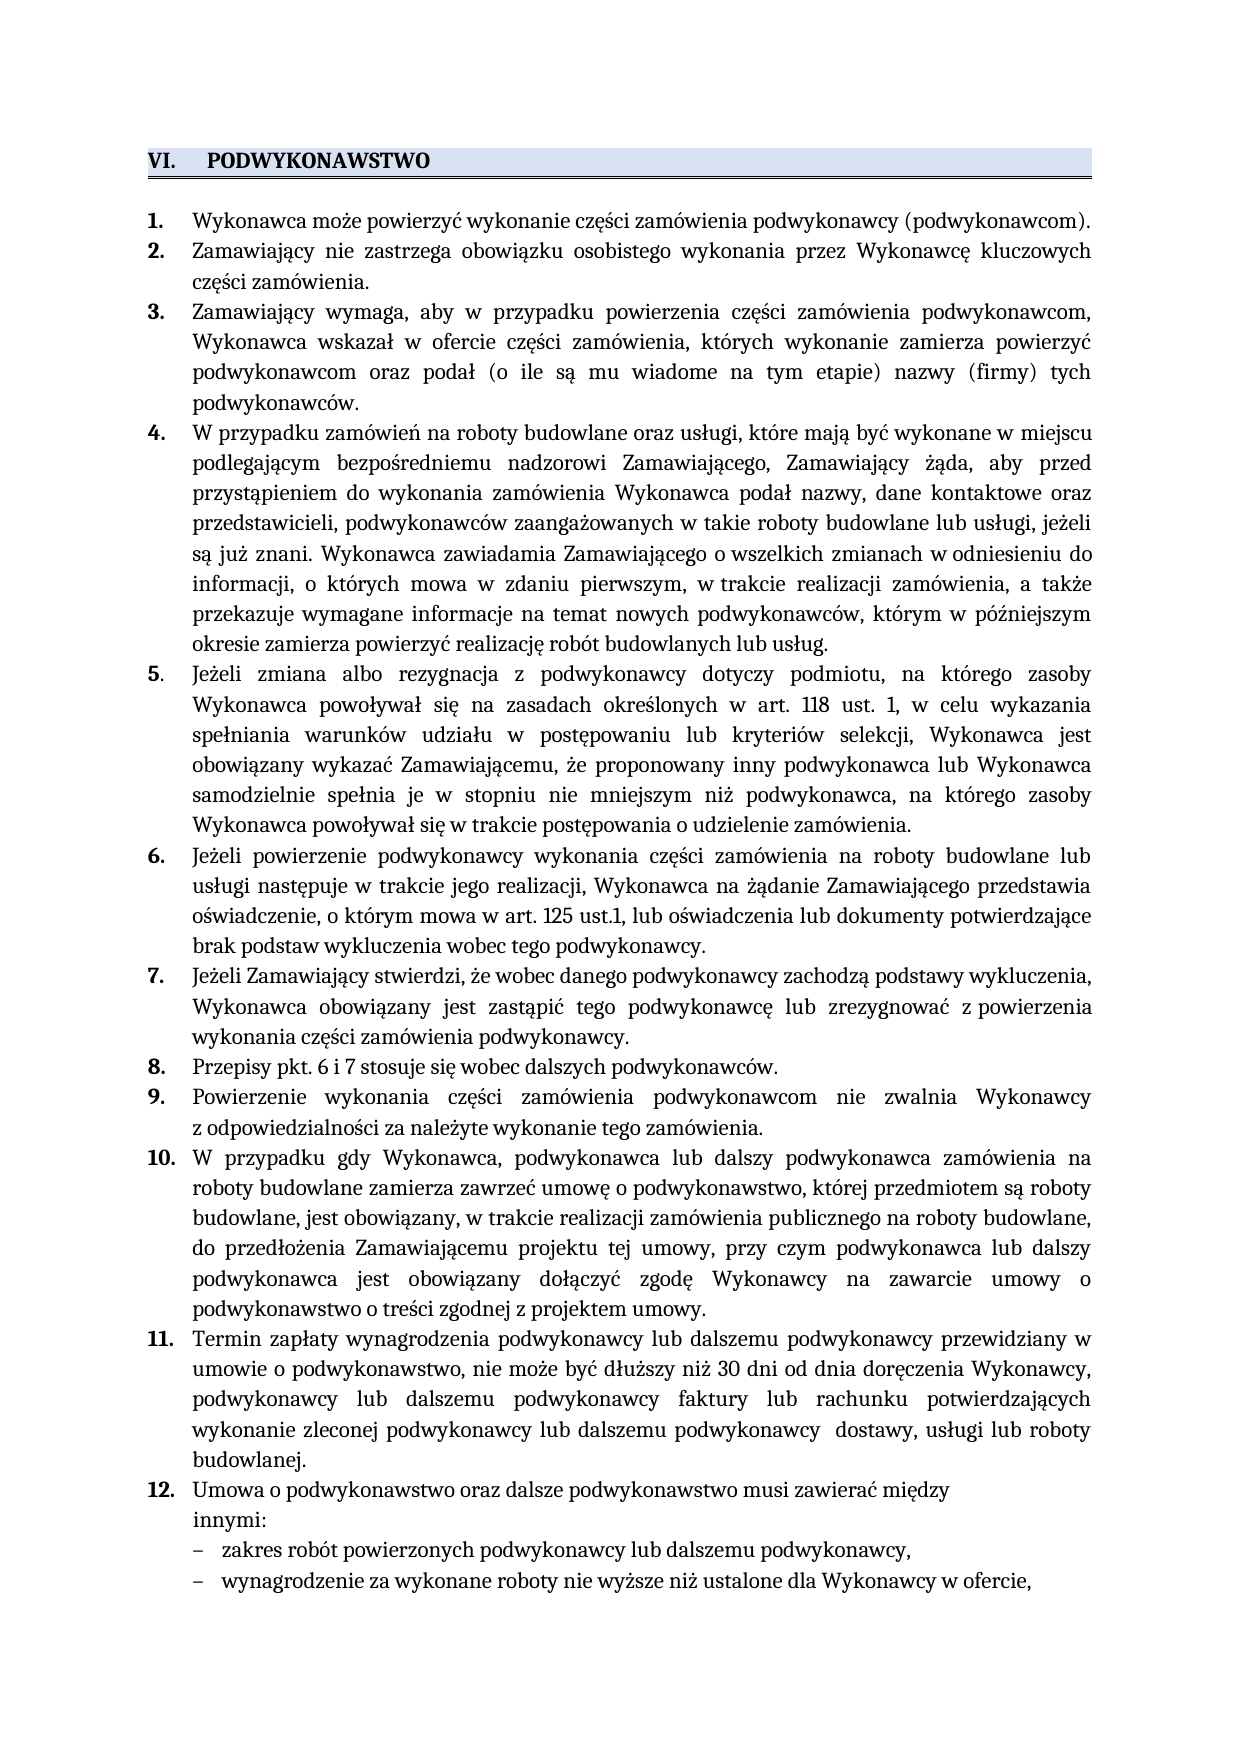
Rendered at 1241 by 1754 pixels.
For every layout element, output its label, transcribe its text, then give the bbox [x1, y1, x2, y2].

text 12. Umowa o podwykonawstwo oraz dalsze podwykonawstwo musi zawierać między [148, 1477, 1092, 1503]
text – wynagrodzenie za wykonane roboty nie wyższe niż ustalone dla Wykonawcy w ofercie, [192, 1567, 1092, 1594]
text 1. Wykonawca może powierzyć wykonanie części zamówienia podwykonawcy (podwykonawcom). [148, 208, 1092, 234]
text 4. W przypadku zamówień na roboty budowlane oraz usługi, które mają być wykonane w miejscu podlegającym bezpośredniemu nadzorowi Zamawiającego, Zamawiający żąda, aby przed przystąpieniem do wykonania zamówienia Wykonawca podał nazwy, dane kontaktowe oraz przedstawicieli, podwykonawców zaangażowanych w takie roboty budowlane lub usługi, jeżeli są już znani. Wykonawca zawiadamia Zamawiającego o wszelkich zmianach w odniesieniu do informacji, o których mowa w zdaniu pierwszym, w trakcie realizacji zamówienia, a także przekazuje wymagane informacje na temat nowych podwykonawców, którym w późniejszym okresie zamierza powierzyć realizację robót budowlanych lub usług. [148, 419, 1092, 657]
text 6. Jeżeli powierzenie podwykonawcy wykonania części zamówienia na roboty budowlane lub usługi następuje w trakcie jego realizacji, Wykonawca na żądanie Zamawiającego przedstawia oświadczenie, o którym mowa w art. 125 ust.1, lub oświadczenia lub dokumenty potwierdzające brak podstaw wykluczenia wobec tego podwykonawcy. [148, 842, 1092, 959]
text – zakres robót powierzonych podwykonawcy lub dalszemu podwykonawcy, [192, 1537, 1092, 1564]
text 9. Powierzenie wykonania części zamówienia podwykonawcom nie zwalnia Wykonawcy z odpowiedzialności za należyte wykonanie tego zamówienia. [148, 1084, 1092, 1141]
text 7. Jeżeli Zamawiający stwierdzi, że wobec danego podwykonawcy zachodzą podstawy wykluczenia, Wykonawca obowiązany jest zastąpić tego podwykonawcę lub zrezygnować z powierzenia wykonania części zamówienia podwykonawcy. [148, 963, 1092, 1050]
text 5. Jeżeli zmiana albo rezygnacja z podwykonawcy dotyczy podmiotu, na którego zasoby Wykonawca powoływał się na zasadach określonych w art. 118 ust. 1, w celu wykazania spełniania warunków udziału w postępowaniu lub kryteriów selekcji, Wykonawca jest obowiązany wykazać Zamawiającemu, że proponowany inny podwykonawca lub Wykonawca samodzielnie spełnia je w stopniu nie mniejszym niż podwykonawca, na którego zasoby Wykonawca powoływał się w trakcie postępowania o udzielenie zamówienia. [148, 661, 1092, 839]
text 2. Zamawiający nie zastrzega obowiązku osobistego wykonania przez Wykonawcę kluczowych części zamówienia. [148, 238, 1092, 295]
text 8. Przepisy pkt. 6 i 7 stosuje się wobec dalszych podwykonawców. [148, 1054, 1092, 1080]
text VI. PODWYKONAWSTWO [148, 148, 1092, 176]
text 11. Termin zapłaty wynagrodzenia podwykonawcy lub dalszemu podwykonawcy przewidziany w umowie o podwykonawstwo, nie może być dłuższy niż 30 dni od dnia doręczenia Wykonawcy, podwykonawcy lub dalszemu podwykonawcy faktury lub rachunku potwierdzających wykonanie zleconej podwykonawcy lub dalszemu podwykonawcy dostawy, usługi lub roboty budowlanej. [148, 1326, 1092, 1473]
text 3. Zamawiający wymaga, aby w przypadku powierzenia części zamówienia podwykonawcom, Wykonawca wskazał w ofercie części zamówienia, których wykonanie zamierza powierzyć podwykonawcom oraz podał (o ile są mu wiadome na tym etapie) nazwy (firmy) tych podwykonawców. [148, 299, 1092, 416]
text innymi: [148, 1507, 1092, 1533]
text 10. W przypadku gdy Wykonawca, podwykonawca lub dalszy podwykonawca zamówienia na roboty budowlane zamierza zawrzeć umowę o podwykonawstwo, której przedmiotem są roboty budowlane, jest obowiązany, w trakcie realizacji zamówienia publicznego na roboty budowlane, do przedłożenia Zamawiającemu projektu tej umowy, przy czym podwykonawca lub dalszy podwykonawca jest obowiązany dołączyć zgodę Wykonawcy na zawarcie umowy o podwykonawstwo o treści zgodnej z projektem umowy. [148, 1144, 1092, 1322]
